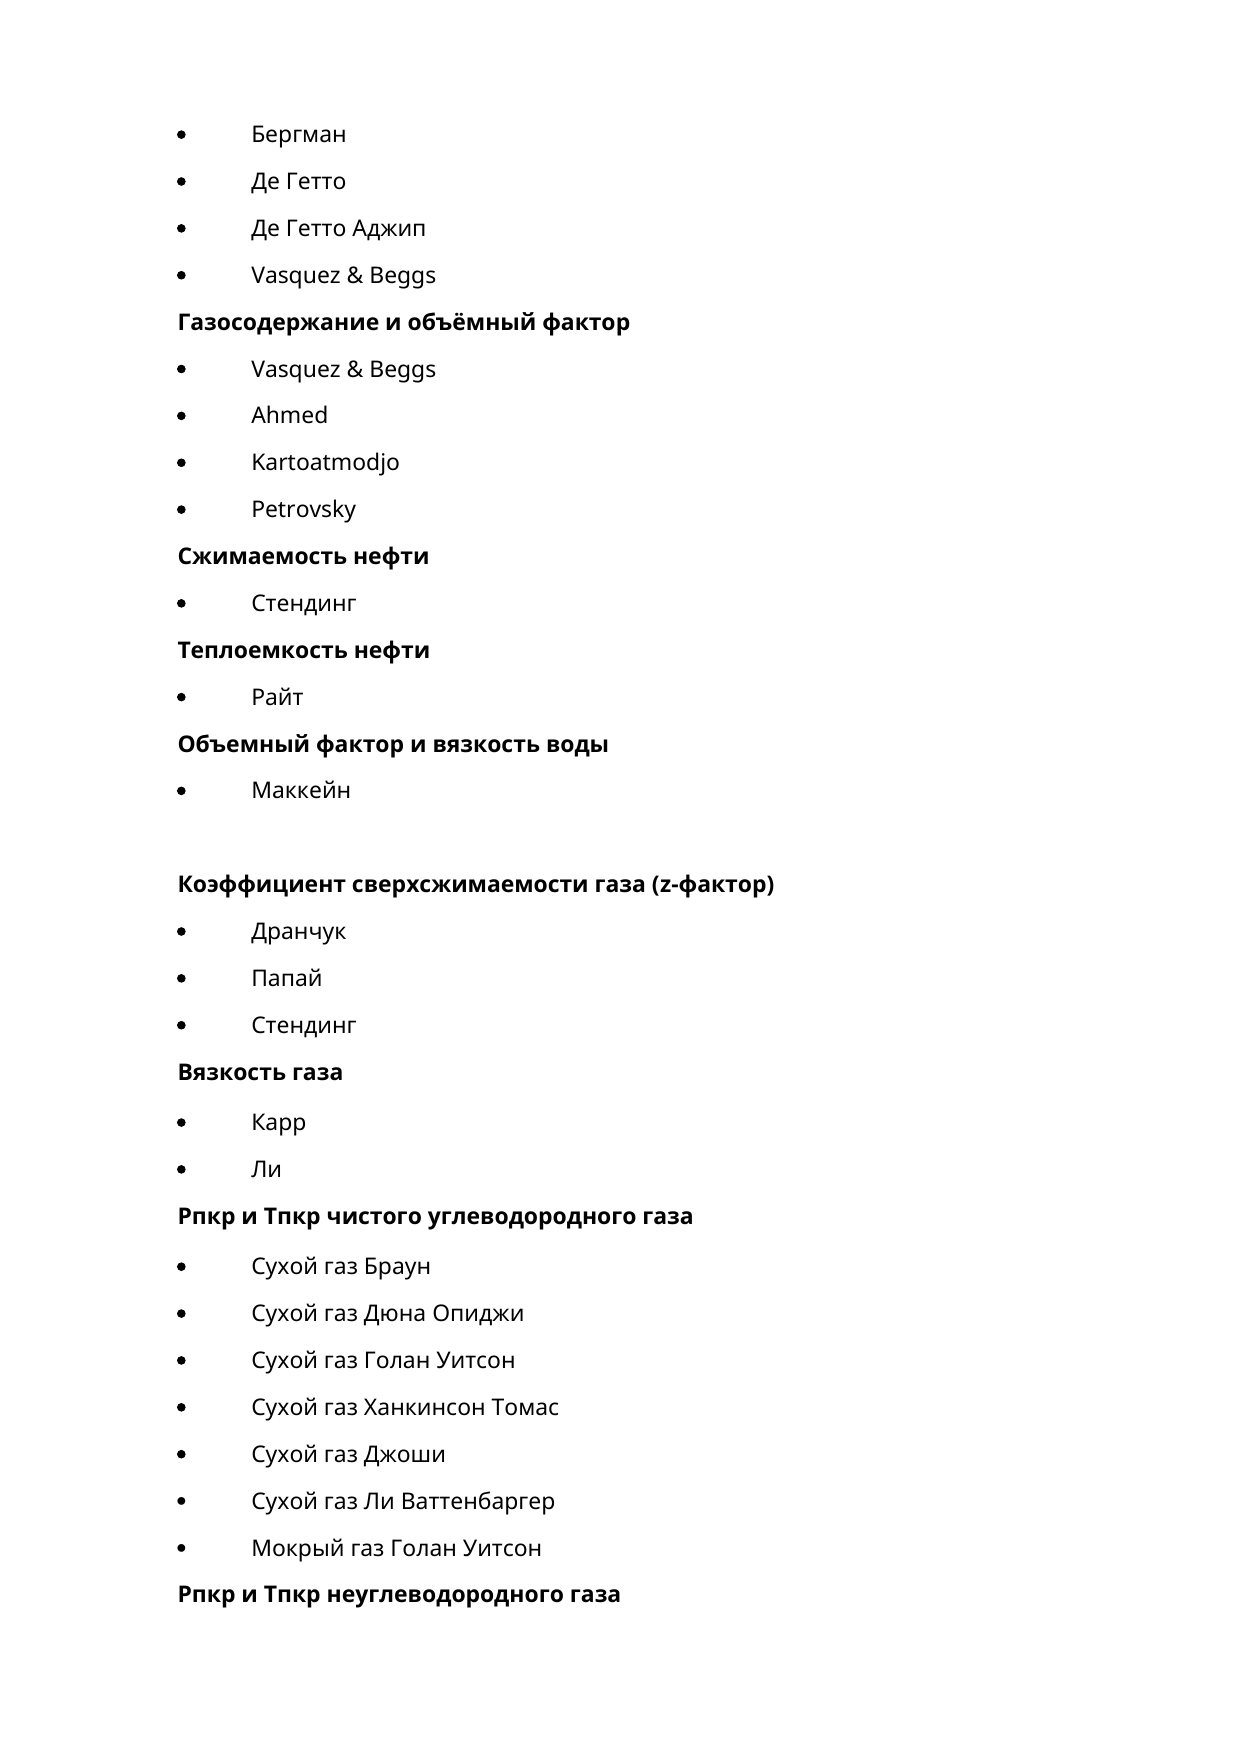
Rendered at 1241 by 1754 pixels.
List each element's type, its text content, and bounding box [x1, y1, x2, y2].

list Стендинг [177, 587, 1152, 618]
list Vasquez & Beggs [177, 259, 1152, 290]
list Сухой газ Браун [177, 1250, 1152, 1281]
text Объемный фактор и вязкость воды [177, 727, 1152, 759]
list Мокрый газ Голан Уитсон [177, 1531, 1152, 1563]
list Райт [177, 681, 1152, 712]
list Де Гетто Аджип [177, 212, 1152, 243]
list Сухой газ Ханкинсон Томас [177, 1391, 1152, 1422]
text Газосодержание и объёмный фактор [177, 306, 1152, 337]
list Сухой газ Ли Ваттенбаргер [177, 1484, 1152, 1516]
list Сухой газ Дюна Опиджи [177, 1297, 1152, 1328]
list Сухой газ Джоши [177, 1438, 1152, 1469]
list Vasquez & Beggs [177, 352, 1152, 384]
list Стендинг [177, 1009, 1152, 1040]
text Pпкр и Tпкр чистого углеводородного газа [177, 1200, 1152, 1231]
list Дранчук [177, 915, 1152, 946]
text Вязкость газа [177, 1056, 1152, 1087]
list Ли [177, 1153, 1152, 1184]
list Petrovsky [177, 493, 1152, 524]
list Ahmed [177, 399, 1152, 431]
text Коэффициент сверхсжимаемости газа (z-фактор) [177, 868, 1152, 899]
list Маккейн [177, 774, 1152, 806]
list Сухой газ Голан Уитсон [177, 1344, 1152, 1375]
list Карр [177, 1106, 1152, 1137]
list Де Гетто [177, 165, 1152, 196]
text Теплоемкость нефти [177, 634, 1152, 665]
text Pпкр и Tпкр неуглеводородного газа [177, 1578, 1152, 1609]
list Папай [177, 962, 1152, 993]
text Сжимаемость нефти [177, 540, 1152, 571]
list Kartoatmodjo [177, 446, 1152, 477]
list Бергман [177, 118, 1152, 149]
